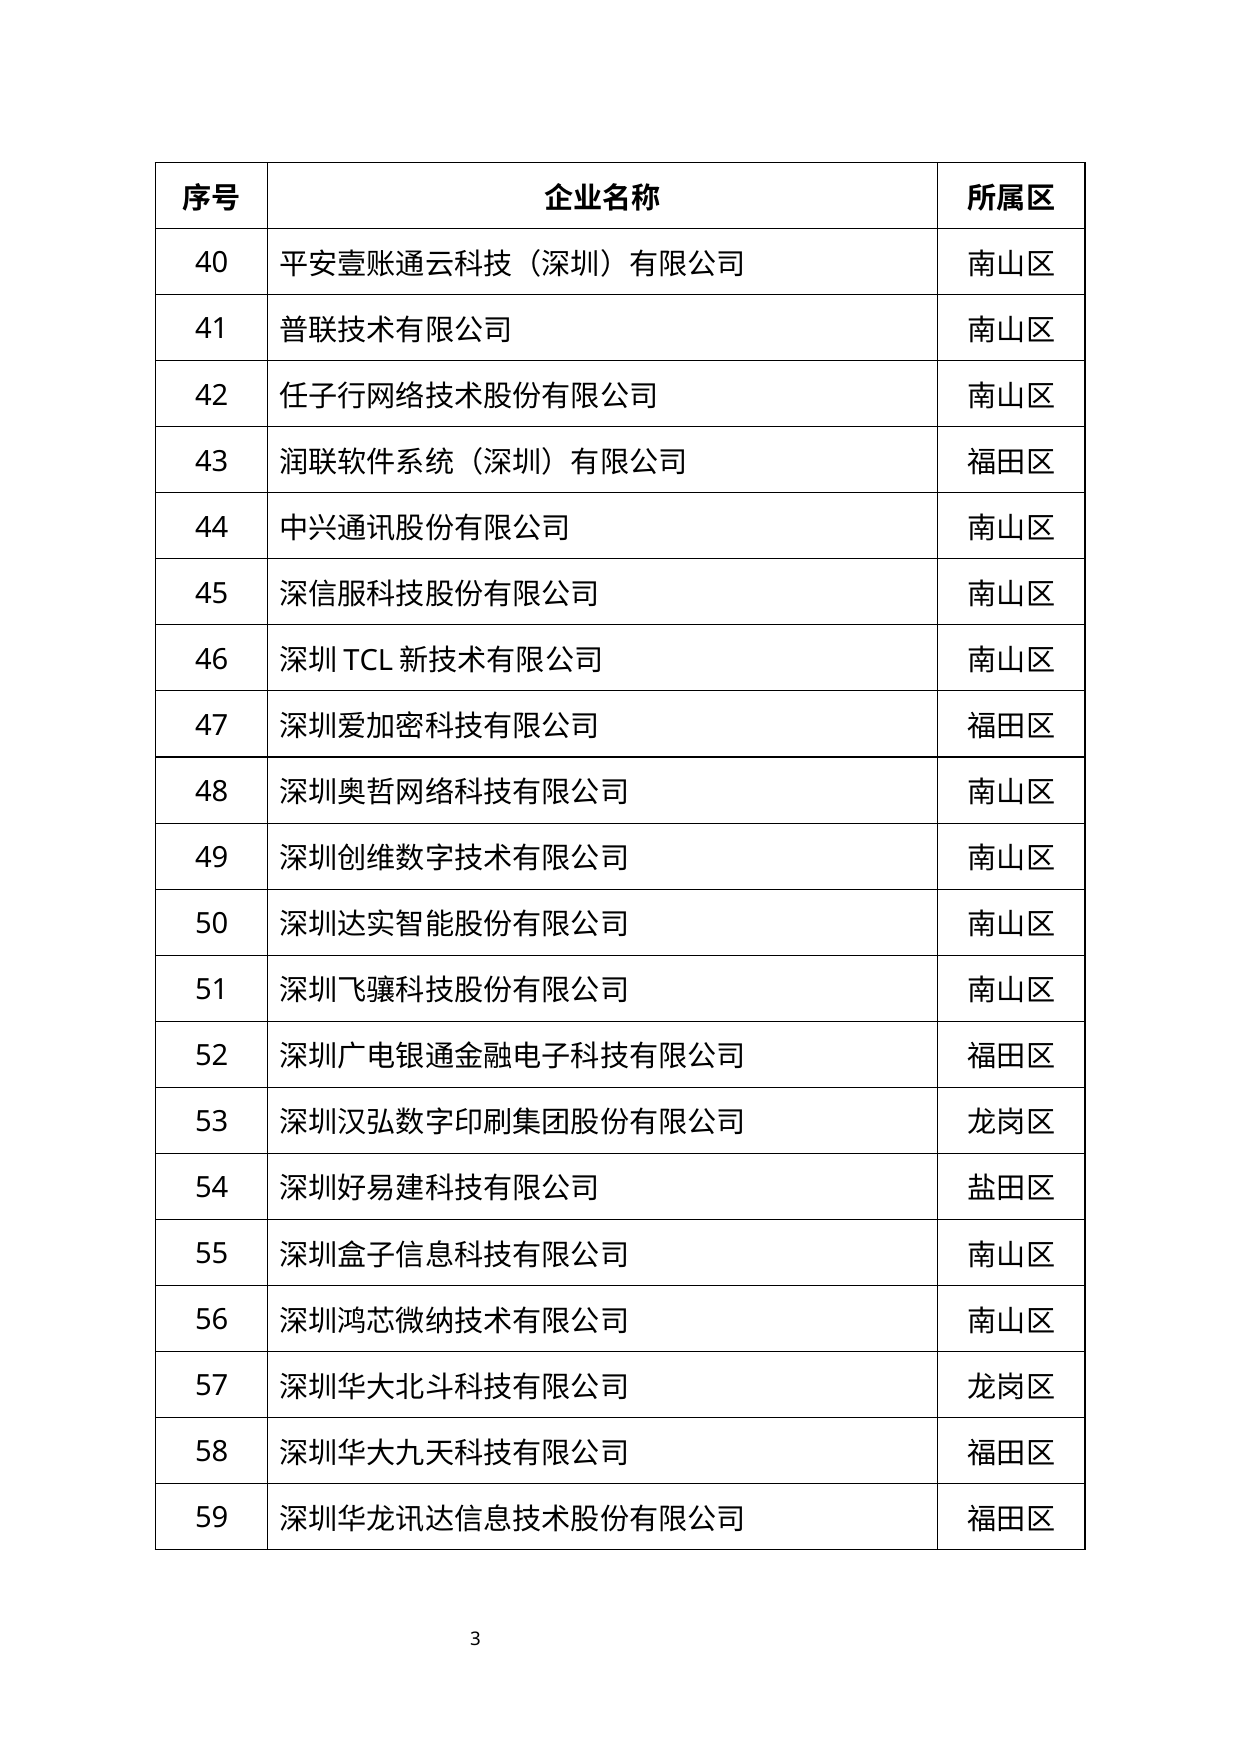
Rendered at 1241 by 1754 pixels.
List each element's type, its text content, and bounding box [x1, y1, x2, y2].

table_cell 52 [156, 1022, 267, 1087]
table_cell 南山区 [938, 758, 1084, 822]
table_cell 45 [156, 559, 267, 624]
table_cell 深圳奥哲网络科技有限公司 [268, 758, 937, 822]
table_cell 48 [156, 758, 267, 822]
table_cell 南山区 [938, 824, 1084, 888]
table_cell 深圳好易建科技有限公司 [268, 1154, 937, 1219]
table_cell 深圳华大九天科技有限公司 [268, 1418, 937, 1483]
table_cell 深圳TCL新技术有限公司 [268, 625, 937, 690]
table_cell 深圳华大北斗科技有限公司 [268, 1352, 937, 1417]
table_cell 南山区 [938, 361, 1084, 426]
table_cell 南山区 [938, 229, 1084, 294]
table_cell 54 [156, 1154, 267, 1219]
table_cell 44 [156, 493, 267, 558]
table_cell 南山区 [938, 295, 1084, 360]
table_cell 49 [156, 824, 267, 888]
table_cell 深圳汉弘数字印刷集团股份有限公司 [268, 1088, 937, 1153]
table_cell 润联软件系统（深圳）有限公司 [268, 427, 937, 492]
table_cell 50 [156, 890, 267, 954]
table_cell 47 [156, 691, 267, 756]
table_cell 56 [156, 1286, 267, 1351]
table_cell 福田区 [938, 691, 1084, 756]
table_cell 任子行网络技术股份有限公司 [268, 361, 937, 426]
table_header 序号 [156, 163, 267, 228]
table_cell 福田区 [938, 1022, 1084, 1087]
table_cell 深圳创维数字技术有限公司 [268, 824, 937, 888]
table_cell 南山区 [938, 1220, 1084, 1285]
table_cell 55 [156, 1220, 267, 1285]
table_cell 南山区 [938, 625, 1084, 690]
table_cell 南山区 [938, 559, 1084, 624]
table_cell 58 [156, 1418, 267, 1483]
table_cell 福田区 [938, 1418, 1084, 1483]
table_cell 深圳飞骧科技股份有限公司 [268, 956, 937, 1021]
table_cell 南山区 [938, 1286, 1084, 1351]
table_cell 龙岗区 [938, 1088, 1084, 1153]
table_cell 46 [156, 625, 267, 690]
table_cell 深圳达实智能股份有限公司 [268, 890, 937, 954]
table_cell 42 [156, 361, 267, 426]
table_cell 福田区 [938, 1484, 1084, 1549]
table_cell 普联技术有限公司 [268, 295, 937, 360]
table_cell 57 [156, 1352, 267, 1417]
table_cell 53 [156, 1088, 267, 1153]
table_cell 福田区 [938, 427, 1084, 492]
table_cell 59 [156, 1484, 267, 1549]
table_header 企业名称 [268, 163, 937, 228]
table_cell 深圳盒子信息科技有限公司 [268, 1220, 937, 1285]
table_cell 平安壹账通云科技（深圳）有限公司 [268, 229, 937, 294]
table_cell 43 [156, 427, 267, 492]
table_cell 南山区 [938, 493, 1084, 558]
table_cell 盐田区 [938, 1154, 1084, 1219]
table_header 所属区 [938, 163, 1084, 228]
table_cell 南山区 [938, 890, 1084, 954]
table_cell 51 [156, 956, 267, 1021]
table_cell 深信服科技股份有限公司 [268, 559, 937, 624]
table_cell 41 [156, 295, 267, 360]
table_cell 40 [156, 229, 267, 294]
table_cell 深圳爱加密科技有限公司 [268, 691, 937, 756]
table_cell 龙岗区 [938, 1352, 1084, 1417]
table_cell 中兴通讯股份有限公司 [268, 493, 937, 558]
table_cell 深圳广电银通金融电子科技有限公司 [268, 1022, 937, 1087]
table_cell 南山区 [938, 956, 1084, 1021]
table_cell 深圳鸿芯微纳技术有限公司 [268, 1286, 937, 1351]
table_cell 深圳华龙讯达信息技术股份有限公司 [268, 1484, 937, 1549]
